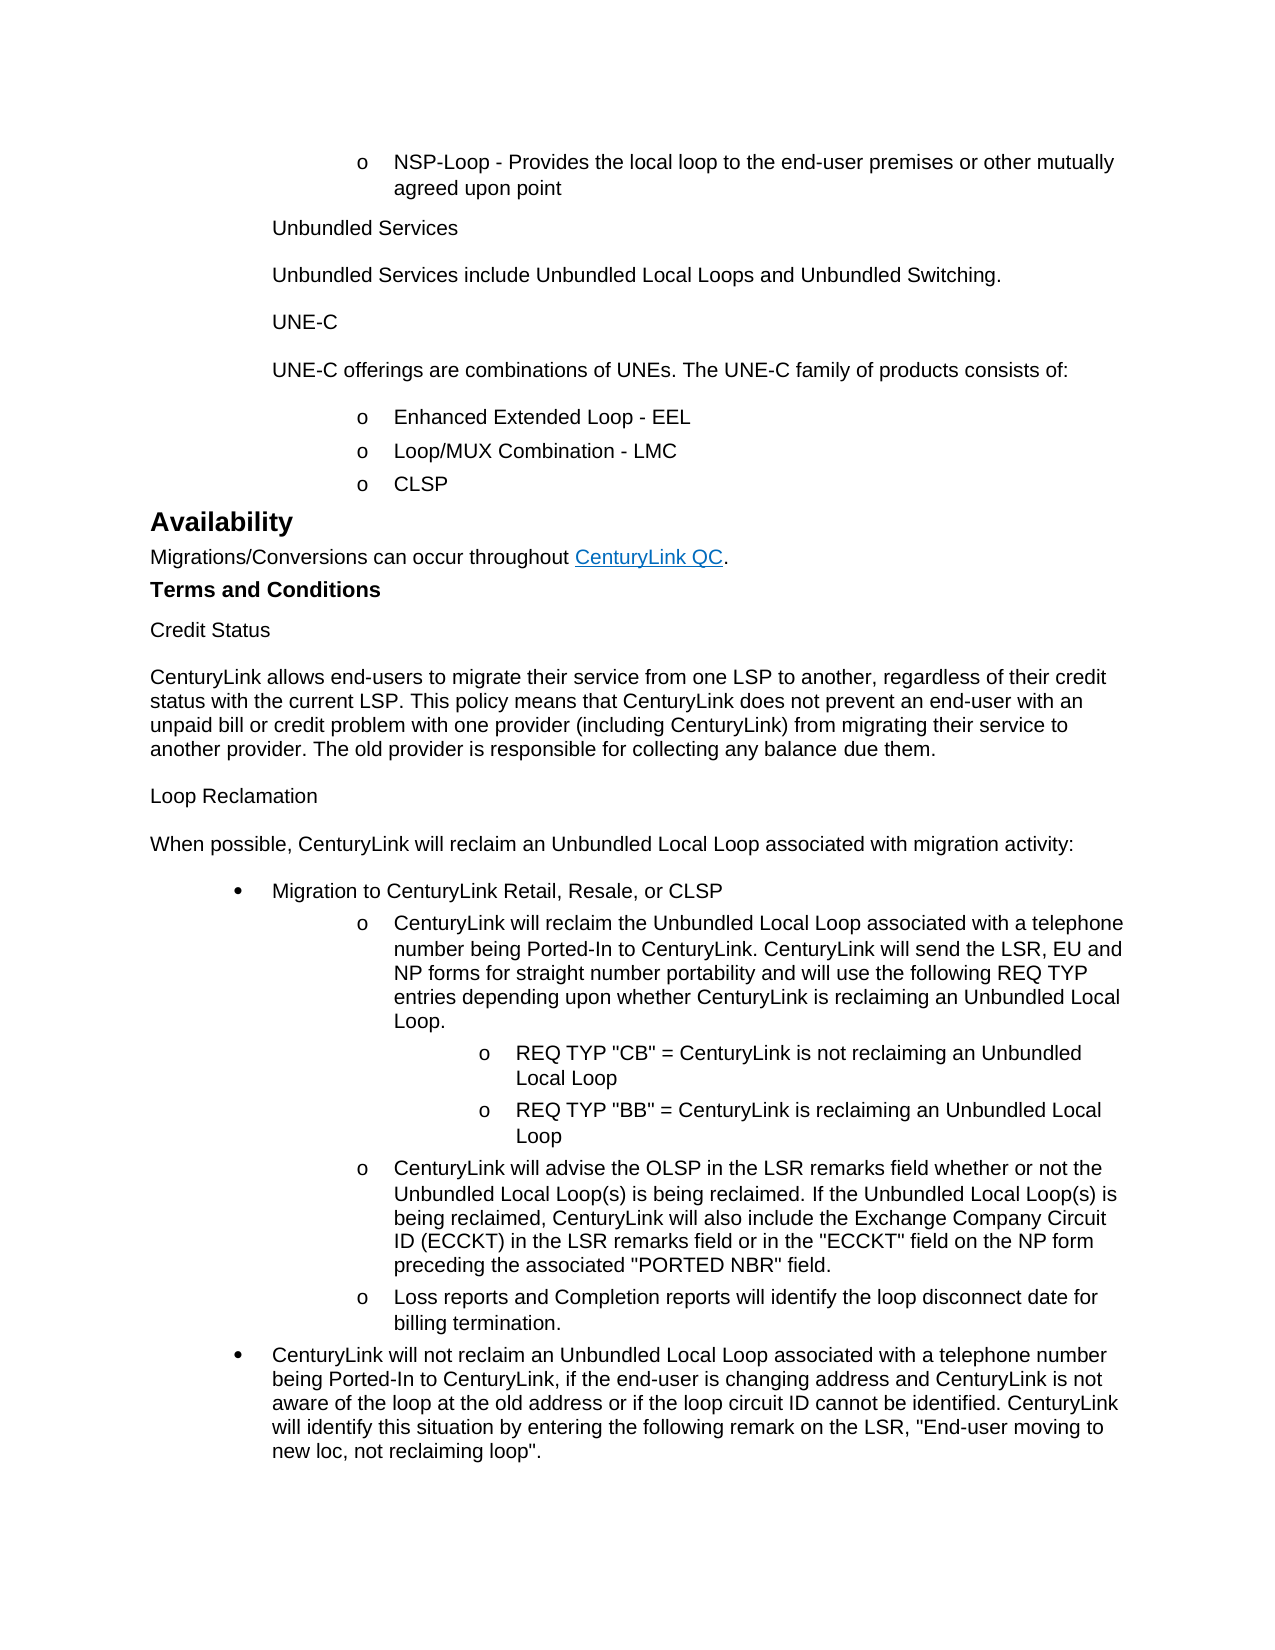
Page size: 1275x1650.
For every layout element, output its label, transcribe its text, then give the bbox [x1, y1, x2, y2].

list CenturyLink will advise the OLSP in the LSR remarks field whether or not the Unbundled Local Loop(s) is being reclaimed. If the Unbundled Local Loop(s) is being reclaimed, CenturyLink will also include the Exchange Company Circuit ID (ECCKT) in the LSR remarks field or in the "ECCKT" field on the NP form preceding the associated "PORTED NBR" field. [356, 1156, 1125, 1277]
text Unbundled Services include Unbundled Local Loops and Unbundled Switching. [272, 263, 1125, 287]
list Loop/MUX Combination - LMC [356, 439, 1125, 464]
subtitle Terms and Conditions [150, 577, 1125, 602]
list NSP-Loop - Provides the local loop to the end-user premises or other mutually agreed upon point [356, 150, 1125, 200]
list Migration to CenturyLink Retail, Resale, or CLSP [234, 879, 1125, 903]
list REQ TYP "CB" = CenturyLink is not reclaiming an Unbundled Local Loop [478, 1040, 1125, 1090]
text UNE-C [272, 310, 1125, 334]
subtitle Availability [150, 506, 1125, 537]
text Loop Reclamation [150, 784, 1125, 808]
text UNE-C offerings are combinations of UNEs. The UNE-C family of products consists of: [272, 358, 1125, 382]
list CLSP [356, 472, 1125, 498]
list CenturyLink will not reclaim an Unbundled Local Loop associated with a telephone number being Ported-In to CenturyLink, if the end-user is changing address and CenturyLink is not aware of the loop at the old address or if the loop circuit ID cannot be identified. CenturyLink will identify this situation by entering the following remark on the LSR, "End-user moving to new loc, not reclaiming loop". [234, 1343, 1125, 1463]
text CenturyLink allows end-users to migrate their service from one LSP to another, regardless of their credit status with the current LSP. This policy means that CenturyLink does not prevent an end-user with an unpaid bill or credit problem with one provider (including CenturyLink) from migrating their service to another provider. The old provider is responsible for collecting any balance due them. [150, 665, 1125, 761]
list CenturyLink will reclaim the Unbundled Local Loop associated with a telephone number being Ported-In to CenturyLink. CenturyLink will send the LSR, EU and NP forms for straight number portability and will use the following REQ TYP entries depending upon whether CenturyLink is reclaiming an Unbundled Local Loop. [356, 911, 1125, 1033]
text Credit Status [150, 618, 1125, 642]
text When possible, CenturyLink will reclaim an Unbundled Local Loop associated with migration activity: [150, 832, 1125, 856]
list Enhanced Extended Loop - EEL [356, 405, 1125, 431]
list Loss reports and Completion reports will identify the loop disconnect date for billing termination. [356, 1285, 1125, 1335]
text Unbundled Services [272, 215, 1125, 239]
text Migrations/Conversions can occur throughout CenturyLink QC. [150, 545, 1125, 569]
list REQ TYP "BB" = CenturyLink is reclaiming an Unbundled Local Loop [478, 1098, 1125, 1148]
